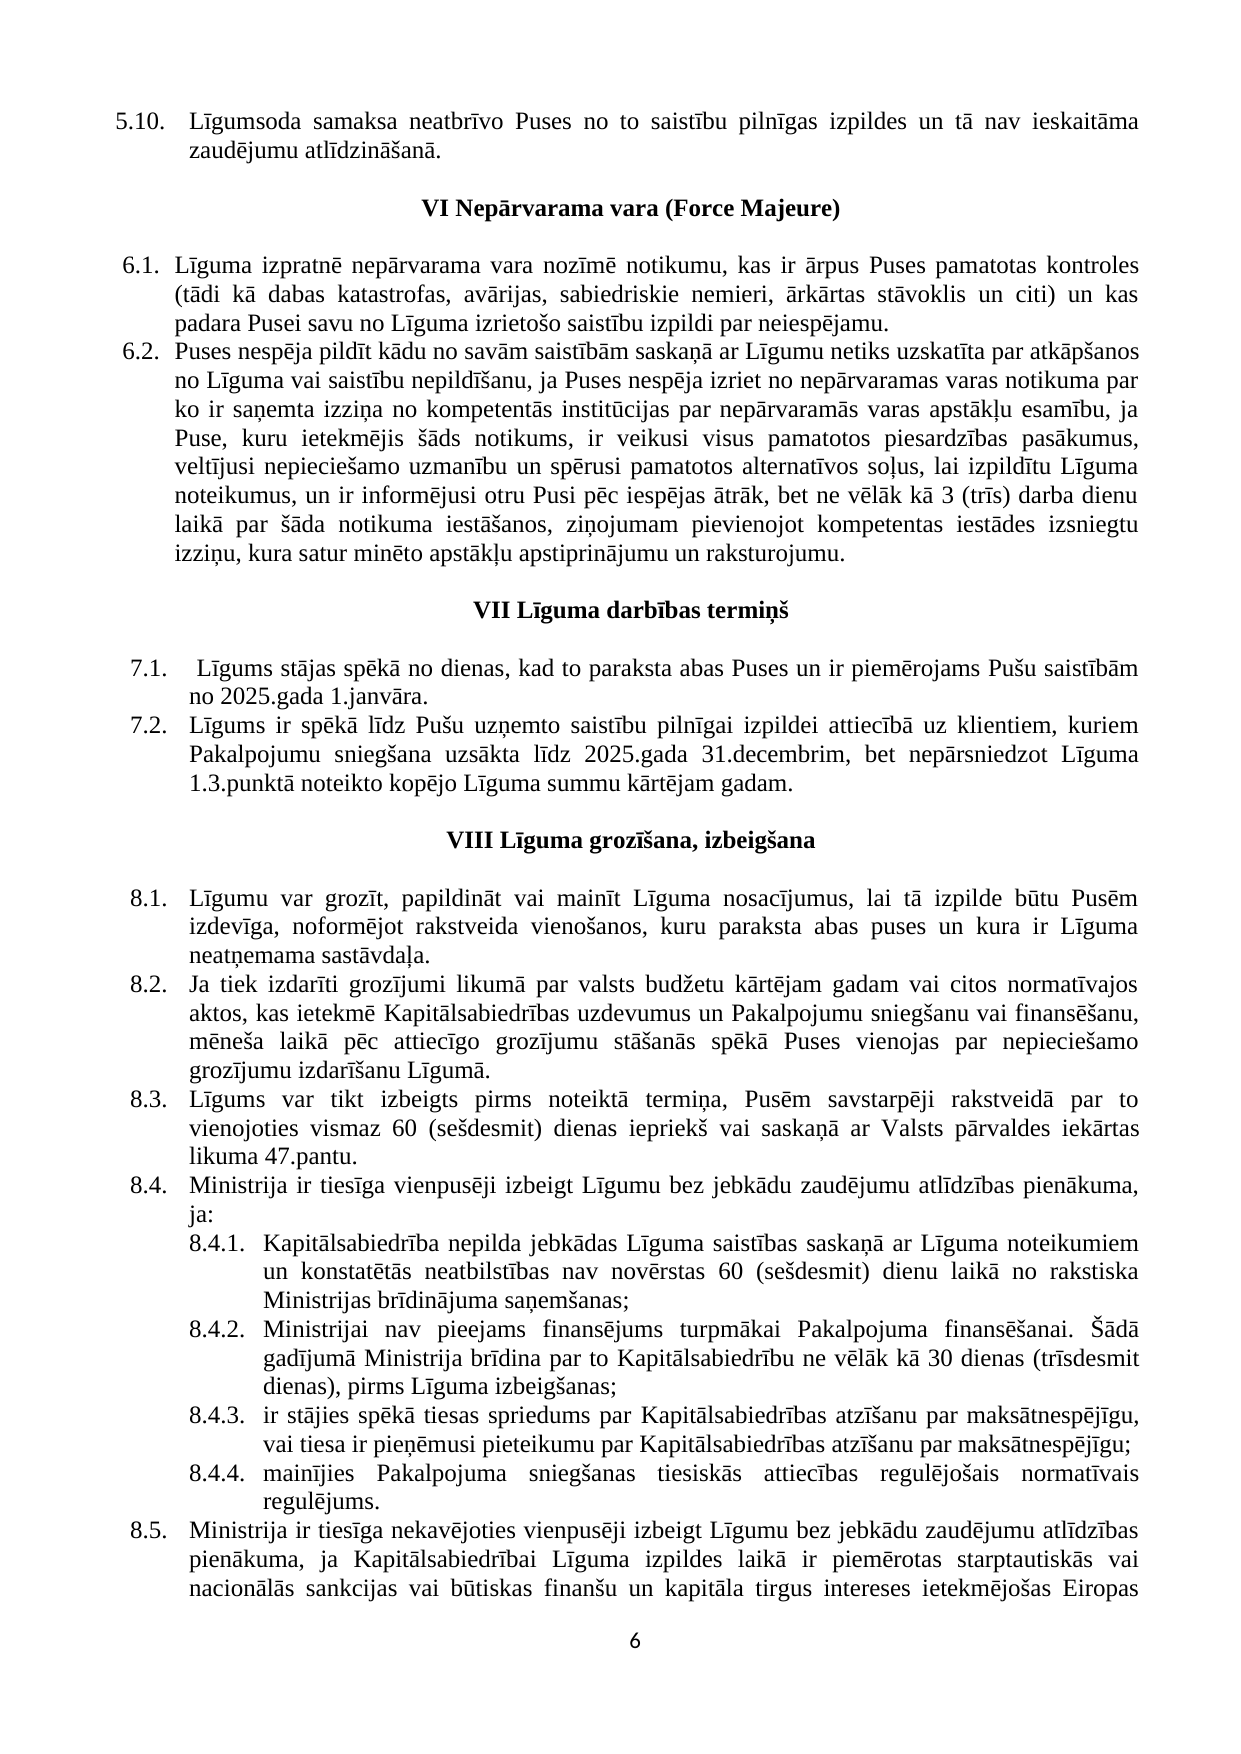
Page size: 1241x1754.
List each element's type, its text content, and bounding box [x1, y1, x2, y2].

text VII Līguma darbības termiņš [122, 595, 1140, 624]
text VI Nepārvarama vara (Force Majeure) [122, 193, 1140, 221]
list Puses nespēja pildīt kādu no savām saistībām saskaņā ar Līgumu netiks uzskatīta par atkāpšanos no Līguma vai saistību nepildīšanu, ja Puses nespēja izriet no nepārvaramas varas notikuma par ko ir saņemta izziņa no kompetentās institūcijas par nepārvaramās varas apstākļu esamību, ja Puse, kuru ietekmējis šāds notikums, ir veikusi visus pamatotos piesardzības pasākumus, veltījusi nepieciešamo uzmanību un spērusi pamatotos alternatīvos soļus, lai izpildītu Līguma noteikumus, un ir informējusi otru Pusi pēc iespējas ātrāk, bet ne vēlāk kā 3 (trīs) darba dienu laikā par šāda notikuma iestāšanos, ziņojumam pievienojot kompetentas iestādes izsniegtu izziņu, kura satur minēto apstākļu apstiprinājumu un raksturojumu. [122, 336, 1140, 566]
list Ja tiek izdarīti grozījumi likumā par valsts budžetu kārtējam gadam vai citos normatīvajos aktos, kas ietekmē Kapitālsabiedrības uzdevumus un Pakalpojumu sniegšanu vai finansēšanu, mēneša laikā pēc attiecīgo grozījumu stāšanās spēkā Puses vienojas par nepieciešamo grozījumu izdarīšanu Līgumā. [130, 969, 1140, 1084]
list Līguma izpratnē nepārvarama vara nozīmē notikumu, kas ir ārpus Puses pamatotas kontroles (tādi kā dabas katastrofas, avārijas, sabiedriskie nemieri, ārkārtas stāvoklis un citi) un kas padara Pusei savu no Līguma izrietošo saistību izpildi par neiespējamu. [122, 250, 1140, 336]
list Līgumsoda samaksa neatbrīvo Puses no to saistību pilnīgas izpildes un tā nav ieskaitāma zaudējumu atlīdzināšanā. [115, 106, 1140, 164]
text VIII Līguma grozīšana, izbeigšana [122, 825, 1140, 854]
list Ministrijai nav pieejams finansējums turpmākai Pakalpojuma finansēšanai. Šādā gadījumā Ministrija brīdina par to Kapitālsabiedrību ne vēlāk kā 30 dienas (trīsdesmit dienas), pirms Līguma izbeigšanas; [189, 1314, 1140, 1400]
list Līgums ir spēkā līdz Pušu uzņemto saistību pilnīgai izpildei attiecībā uz klientiem, kuriem Pakalpojumu sniegšana uzsākta līdz 2025.gada 31.decembrim, bet nepārsniedzot Līguma 1.3.punktā noteikto kopējo Līguma summu kārtējam gadam. [130, 710, 1140, 796]
list Kapitālsabiedrība nepilda jebkādas Līguma saistības saskaņā ar Līguma noteikumiem un konstatētās neatbilstības nav novērstas 60 (sešdesmit) dienu laikā no rakstiska Ministrijas brīdinājuma saņemšanas; [189, 1228, 1140, 1314]
list mainījies Pakalpojuma sniegšanas tiesiskās attiecības regulējošais normatīvais regulējums. [189, 1458, 1140, 1515]
list Līgums stājas spēkā no dienas, kad to paraksta abas Puses un ir piemērojams Pušu saistībām no 2025.gada 1.janvāra. [130, 653, 1140, 710]
list Līgumu var grozīt, papildināt vai mainīt Līguma nosacījumus, lai tā izpilde būtu Pusēm izdevīga, noformējot rakstveida vienošanos, kuru paraksta abas puses un kura ir Līguma neatņemama sastāvdaļa. [130, 883, 1140, 969]
list Ministrija ir tiesīga vienpusēji izbeigt Līgumu bez jebkādu zaudējumu atlīdzības pienākuma, ja: [130, 1170, 1140, 1228]
list ir stājies spēkā tiesas spriedums par Kapitālsabiedrības atzīšanu par maksātnespējīgu, vai tiesa ir pieņēmusi pieteikumu par Kapitālsabiedrības atzīšanu par maksātnespējīgu; [189, 1400, 1140, 1458]
list Līgums var tikt izbeigts pirms noteiktā termiņa, Pusēm savstarpēji rakstveidā par to vienojoties vismaz 60 (sešdesmit) dienas iepriekš vai saskaņā ar Valsts pārvaldes iekārtas likuma 47.pantu. [130, 1084, 1140, 1170]
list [130, 1515, 1140, 1601]
